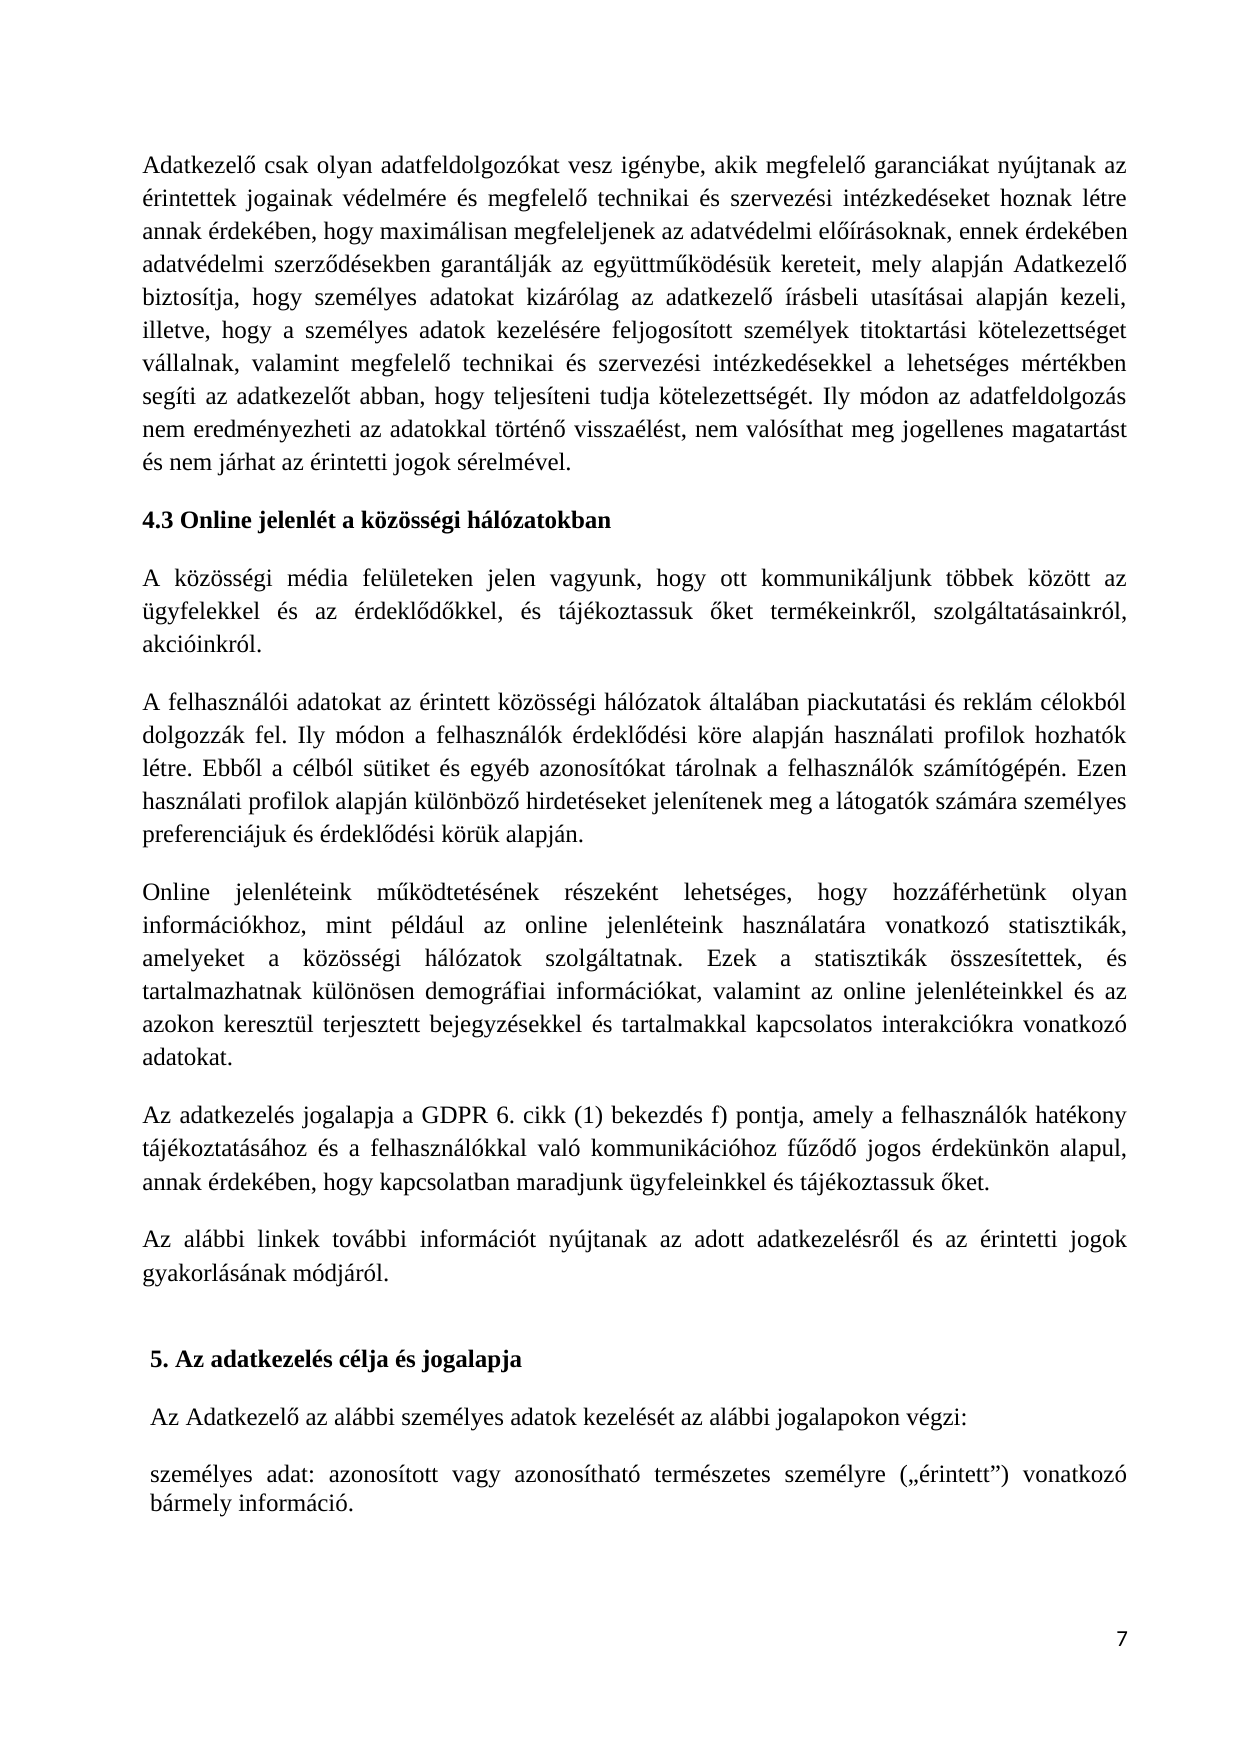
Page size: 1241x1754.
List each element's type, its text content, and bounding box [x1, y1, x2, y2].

text 4.3 Online jelenlét a közösségi hálózatokban [142, 505, 1128, 534]
text Adatkezelő csak olyan adatfeldolgozókat vesz igénybe, akik megfelelő garanciákat nyújtanak az érintettek jogainak védelmére és megfelelő technikai és szervezési intézkedéseket hoznak létre annak érdekében, hogy maximálisan megfeleljenek az adatvédelmi előírásoknak, ennek érdekében adatvédelmi szerződésekben garantálják az együttműködésük kereteit, mely alapján Adatkezelő biztosítja, hogy személyes adatokat kizárólag az adatkezelő írásbeli utasításai alapján kezeli, illetve, hogy a személyes adatok kezelésére feljogosított személyek titoktartási kötelezettséget vállalnak, valamint megfelelő technikai és szervezési intézkedésekkel a lehetséges mértékben segíti az adatkezelőt abban, hogy teljesíteni tudja kötelezettségét. Ily módon az adatfeldolgozás nem eredményezheti az adatokkal történő visszaélést, nem valósíthat meg jogellenes magatartást és nem járhat az érintetti jogok sérelmével. [142, 150, 1128, 476]
text Az alábbi linkek további információt nyújtanak az adott adatkezelésről és az érintetti jogok gyakorlásának módjáról. [142, 1224, 1128, 1286]
text A közösségi média felületeken jelen vagyunk, hogy ott kommunikáljunk többek között az ügyfelekkel és az érdeklődőkkel, és tájékoztassuk őket termékeinkről, szolgáltatásainkról, akcióinkról. [142, 563, 1128, 658]
text személyes adat: azonosított vagy azonosítható természetes személyre („érintett”) vonatkozó bármely információ. [150, 1459, 1128, 1517]
text Online jelenléteink működtetésének részeként lehetséges, hogy hozzáférhetünk olyan információkhoz, mint például az online jelenléteink használatára vonatkozó statisztikák, amelyeket a közösségi hálózatok szolgáltatnak. Ezek a statisztikák összesítettek, és tartalmazhatnak különösen demográfiai információkat, valamint az online jelenléteinkkel és az azokon keresztül terjesztett bejegyzésekkel és tartalmakkal kapcsolatos interakciókra vonatkozó adatokat. [142, 877, 1128, 1071]
text Az adatkezelés jogalapja a GDPR 6. cikk (1) bekezdés f) pontja, amely a felhasználók hatékony tájékoztatásához és a felhasználókkal való kommunikációhoz fűződő jogos érdekünkön alapul, annak érdekében, hogy kapcsolatban maradjunk ügyfeleinkkel és tájékoztassuk őket. [142, 1101, 1128, 1195]
text 5. Az adatkezelés célja és jogalapja [150, 1344, 1128, 1373]
text A felhasználói adatokat az érintett közösségi hálózatok általában piackutatási és reklám célokból dolgozzák fel. Ily módon a felhasználók érdeklődési köre alapján használati profilok hozhatók létre. Ebből a célból sütiket és egyéb azonosítókat tárolnak a felhasználók számítógépén. Ezen használati profilok alapján különböző hirdetéseket jelenítenek meg a látogatók számára személyes preferenciájuk és érdeklődési körük alapján. [142, 687, 1128, 848]
text Az Adatkezelő az alábbi személyes adatok kezelését az alábbi jogalapokon végzi: [150, 1402, 1128, 1431]
